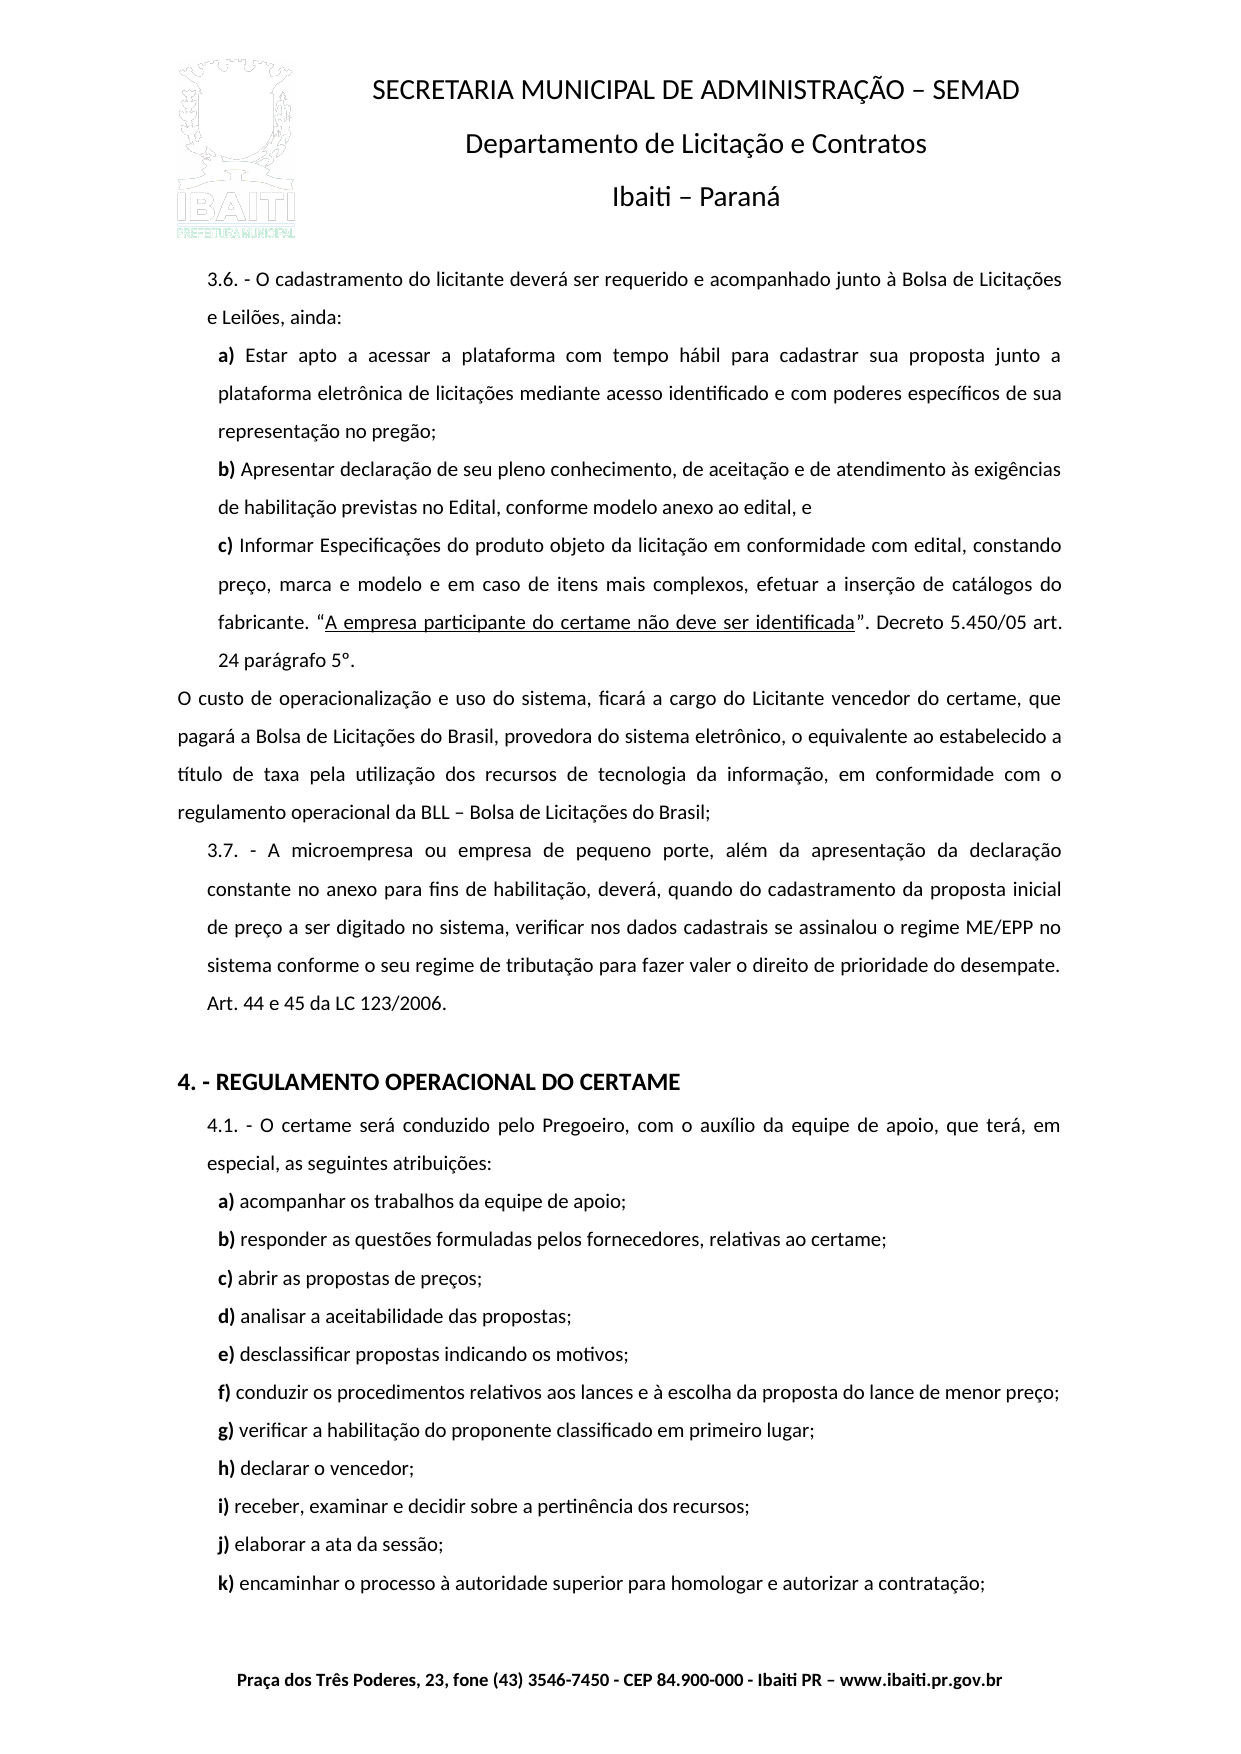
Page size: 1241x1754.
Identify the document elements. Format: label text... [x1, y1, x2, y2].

text 4.1. - O certame será conduzido pelo Pregoeiro, com o auxílio da equipe de apoio, que terá, em especial, as seguintes atribuições: [207, 1112, 1063, 1176]
text e) desclassificar propostas indicando os motivos; [218, 1341, 1063, 1366]
text b) Apresentar declaração de seu pleno conhecimento, de aceitação e de atendimento às exigências de habilitação previstas no Edital, conforme modelo anexo ao edital, e [218, 456, 1063, 520]
text j) elaborar a ata da sessão; [218, 1532, 1063, 1557]
text k) encaminhar o processo à autoridade superior para homologar e autorizar a contratação; [218, 1570, 1063, 1595]
text b) responder as questões formuladas pelos fornecedores, relativas ao certame; [218, 1227, 1063, 1252]
text O custo de operacionalização e uso do sistema, ficará a cargo do Licitante vencedor do certame, que pagará a Bolsa de Licitações do Brasil, provedora do sistema eletrônico, o equivalente ao estabelecido a título de taxa pela utilização dos recursos de tecnologia da informação, em conformidade com o regulamento operacional da BLL – Bolsa de Licitações do Brasil; [177, 685, 1063, 825]
text c) abrir as propostas de preços; [218, 1265, 1063, 1290]
text g) verificar a habilitação do proponente classificado em primeiro lugar; [218, 1417, 1063, 1443]
text c) Informar Especificações do produto objeto da licitação em conformidade com edital, constando preço, marca e modelo e em caso de itens mais complexos, efetuar a inserção de catálogos do fabricante. “A empresa participante do certame não deve ser identificada”. Decreto 5.450/05 art. 24 parágrafo 5º. [218, 533, 1063, 672]
text f) conduzir os procedimentos relativos aos lances e à escolha da proposta do lance de menor preço; [218, 1379, 1063, 1404]
text 3.6. - O cadastramento do licitante deverá ser requerido e acompanhado junto à Bolsa de Licitações e Leilões, ainda: [207, 266, 1063, 329]
text a) Estar apto a acessar a plataforma com tempo hábil para cadastrar sua proposta junto a plataforma eletrônica de licitações mediante acesso identificado e com poderes específicos de sua representação no pregão; [218, 342, 1063, 444]
text a) acompanhar os trabalhos da equipe de apoio; [218, 1188, 1063, 1214]
text 4. - REGULAMENTO OPERACIONAL DO CERTAME [177, 1066, 1063, 1097]
text d) analisar a aceitabilidade das propostas; [218, 1303, 1063, 1328]
text 3.7. - A microempresa ou empresa de pequeno porte, além da apresentação da declaração constante no anexo para fins de habilitação, deverá, quando do cadastramento da proposta inicial de preço a ser digitado no sistema, verificar nos dados cadastrais se assinalou o regime ME/EPP no sistema conforme o seu regime de tributação para fazer valer o direito de prioridade do desempate. Art. 44 e 45 da LC 123/2006. [207, 838, 1063, 1016]
text h) declarar o vencedor; [218, 1455, 1063, 1481]
text i) receber, examinar e decidir sobre a pertinência dos recursos; [218, 1493, 1063, 1519]
